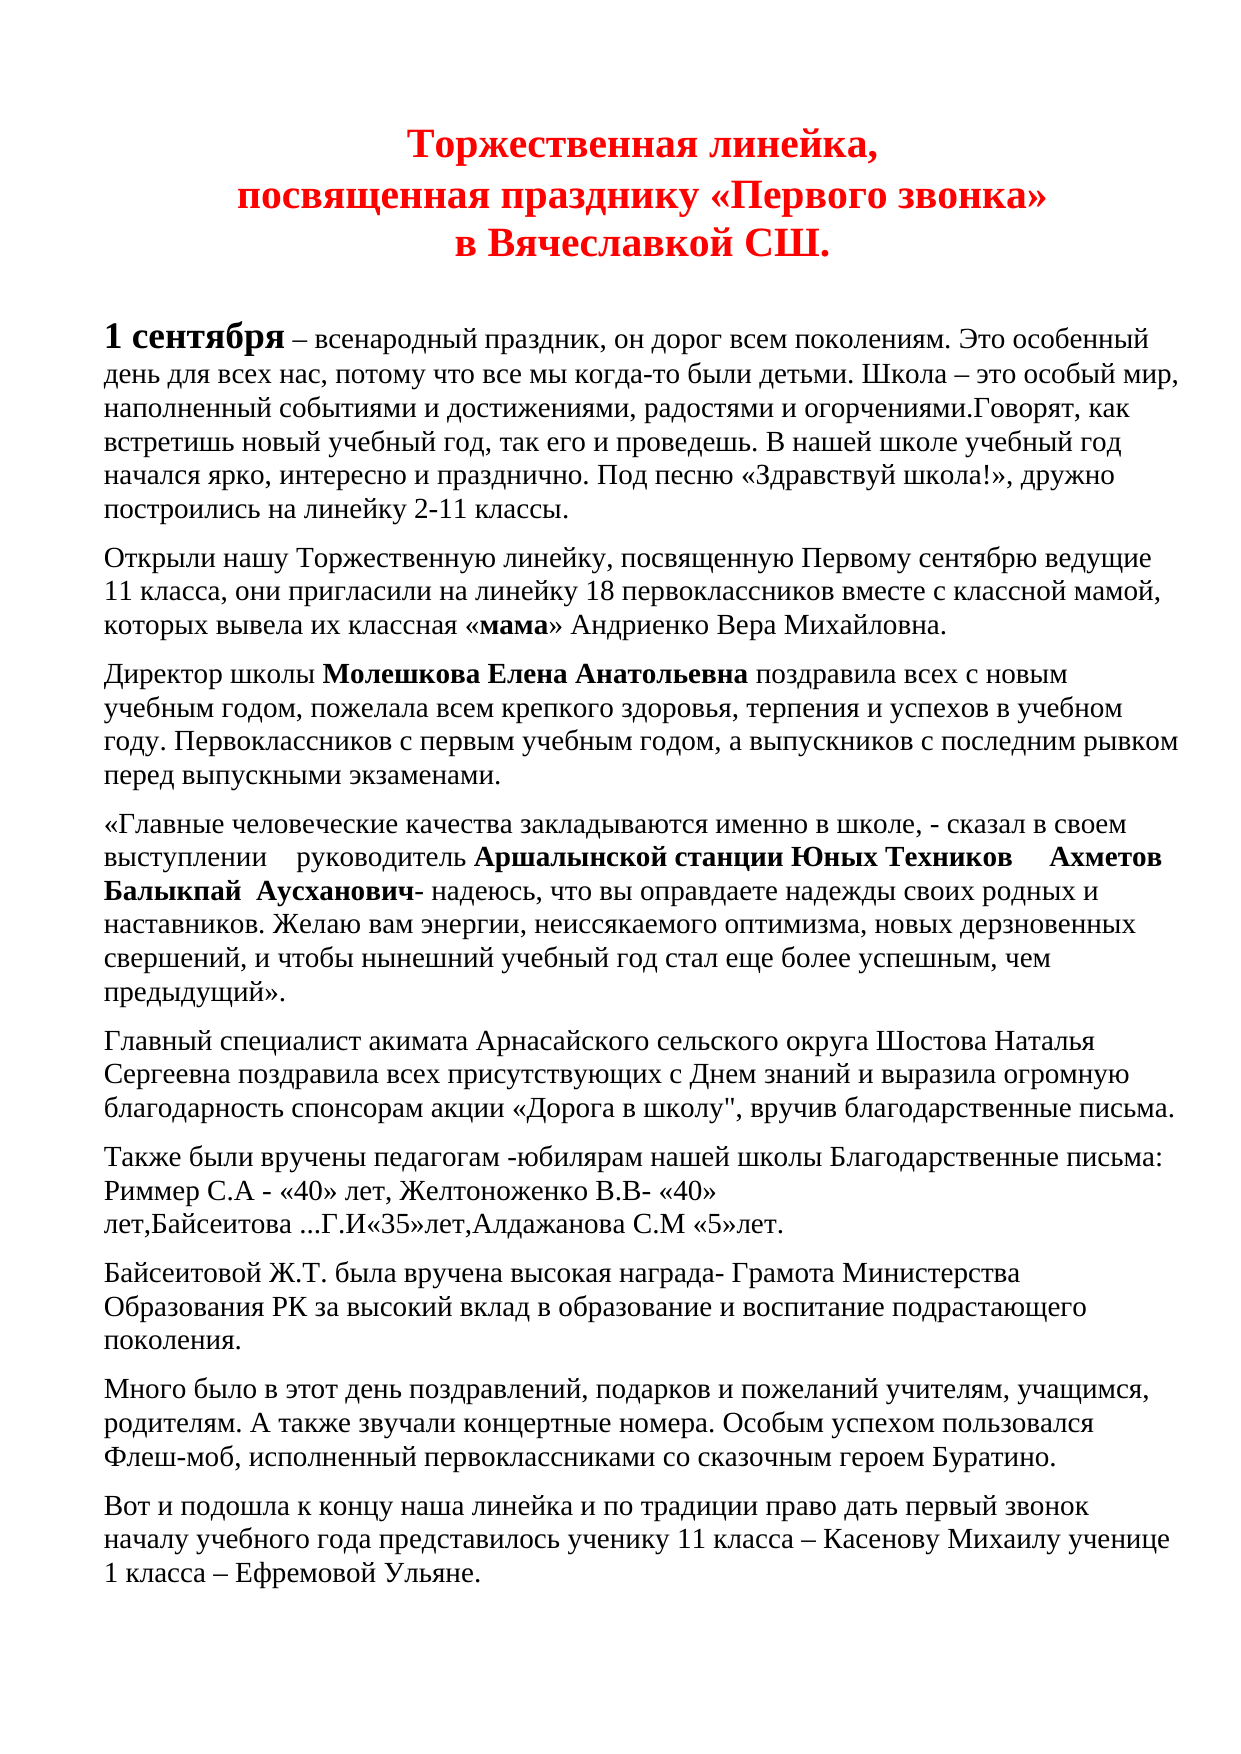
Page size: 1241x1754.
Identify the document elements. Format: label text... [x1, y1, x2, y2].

text посвященная празднику «Первого звонка» [103, 170, 1181, 218]
text Торжественная линейка, [103, 118, 1181, 166]
text Главный специалист акимата Арнасайского сельского округа Шостова Наталья Сергеевна поздравила всех присутствующих с Днем знаний и выразила огромную благодарность спонсорам акции «Дорога в школу", вручив благодарственные письма. [103, 1023, 1181, 1123]
text Много было в этот день поздравлений, подарков и пожеланий учителям, учащимся, родителям. А также звучали концертные номера. Особым успехом пользовался Флеш-моб, исполненный первоклассниками со сказочным героем Буратино. [103, 1372, 1181, 1472]
text Директор школы Молешкова Елена Анатольевна поздравила всех с новым учебным годом, пожелала всем крепкого здоровья, терпения и успехов в учебном году. Первоклассников с первым учебным годом, а выпускников с последним рывком перед выпускными экзаменами. [103, 656, 1181, 790]
text в Вячеславкой СШ. [103, 218, 1181, 266]
text 1 сентября – всенародный праздник, он дорог всем поколениям. Это особенный день для всех нас, потому что все мы когда-то были детьми. Школа – это особый мир, наполненный событиями и достижениями, радостями и огорчениями.Говорят, как встретишь новый учебный год, так его и проведешь. В нашей школе учебный год начался ярко, интересно и празднично. Под песню «Здравствуй школа!», дружно построились на линейку 2-11 классы. [103, 313, 1181, 524]
text «Главные человеческие качества закладываются именно в школе, - сказал в своем выступлении руководитель Аршалынской станции Юных Техников Ахметов Балыкпай Аусханович- надеюсь, что вы оправдаете надежды своих родных и наставников. Желаю вам энергии, неиссякаемого оптимизма, новых дерзновенных свершений, и чтобы нынешний учебный год стал еще более успешным, чем предыдущий». [103, 806, 1181, 1007]
text Байсеитовой Ж.Т. была вручена высокая награда- Грамота Министерства Образования РК за высокий вклад в образование и воспитание подрастающего поколения. [103, 1255, 1181, 1356]
text Открыли нашу Торжественную линейку, посвященную Первому сентябрю ведущие 11 класса, они пригласили на линейку 18 первоклассников вместе с классной мамой, которых вывела их классная «мама» Андриенко Вера Михайловна. [103, 540, 1181, 641]
text Вот и подошла к концу наша линейка и по традиции право дать первый звонок началу учебного года представилось ученику 11 класса – Касенову Михаилу ученице 1 класса – Ефремовой Ульяне. [103, 1488, 1181, 1588]
text Также были вручены педагогам -юбилярам нашей школы Благодарственные письма: Риммер С.А - «40» лет, Желтоноженко В.В- «40» лет,Байсеитова ...Г.И«35»лет,Алдажанова С.М «5»лет. [103, 1139, 1181, 1240]
